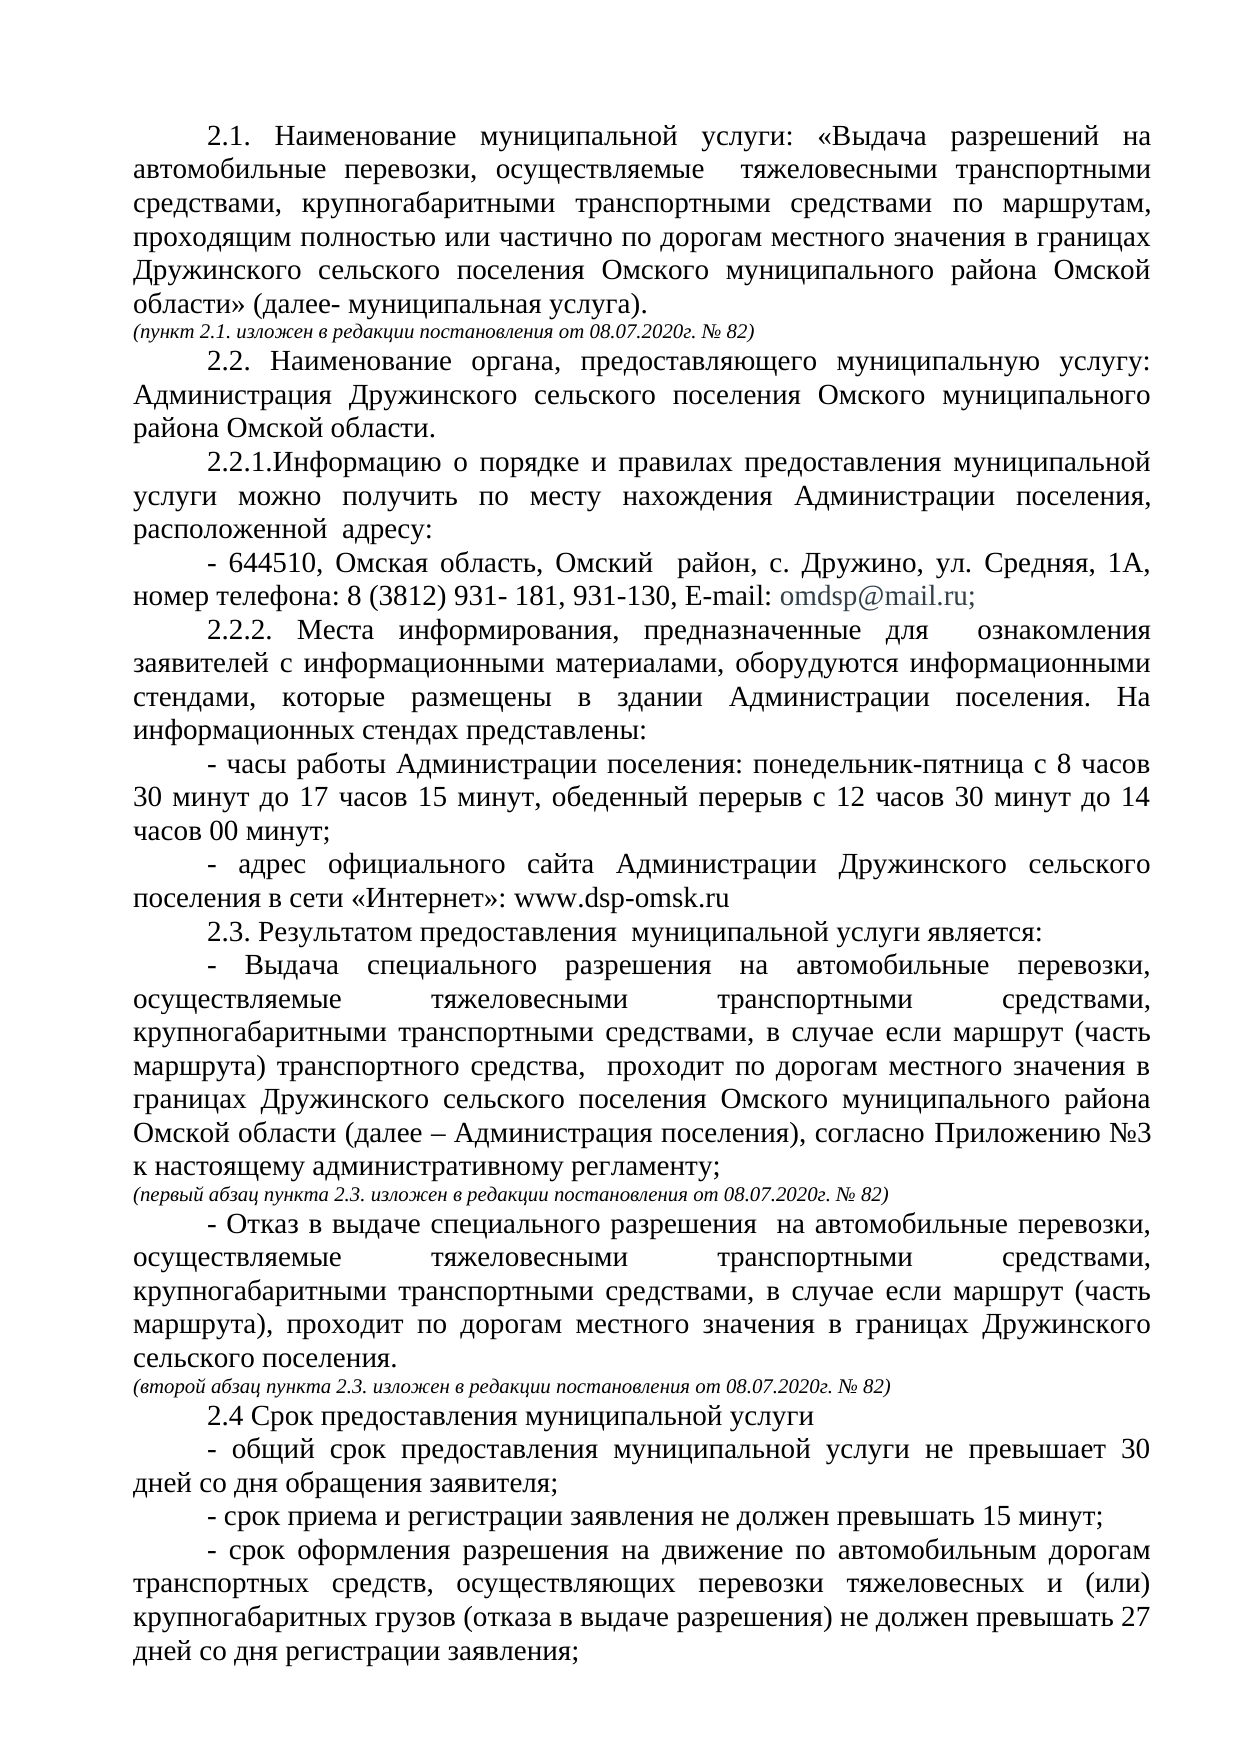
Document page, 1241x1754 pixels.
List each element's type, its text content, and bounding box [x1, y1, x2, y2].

text - срок оформления разрешения на движение по автомобильным дорогам транспортных средств, осуществляющих перевозки тяжеловесных и (или) крупногабаритных грузов (отказа в выдаче разрешения) не должен превышать 27 дней со дня регистрации заявления; [133, 1532, 1152, 1666]
text - Выдача специального разрешения на автомобильные перевозки, осуществляемые тяжеловесными транспортными средствами, крупногабаритными транспортными средствами, в случае если маршрут (часть маршрута) транспортного средства, проходит по дорогам местного значения в границах Дружинского сельского поселения Омского муниципального района Омской области (далее – Администрация поселения), согласно Приложению №3 к настоящему административному регламенту; [133, 947, 1152, 981]
text - Отказ в выдаче специального разрешения на автомобильные перевозки, осуществляемые тяжеловесными транспортными средствами, крупногабаритными транспортными средствами, в случае если маршрут (часть маршрута), проходит по дорогам местного значения в границах Дружинского сельского поселения. [133, 1273, 1152, 1374]
text 2.2. Наименование органа, предоставляющего муниципальную услугу: Администрация Дружинского сельского поселения Омского муниципального района Омской области. [133, 343, 1152, 444]
text (пункт 2.1. изложен в редакции постановления от 08.07.2020г. № 82) [133, 319, 1152, 343]
text - Выдача специального разрешения на автомобильные перевозки, осуществляемые тяжеловесными транспортными средствами, крупногабаритными транспортными средствами, в случае если маршрут (часть маршрута) транспортного средства, проходит по дорогам местного значения в границах Дружинского сельского поселения Омского муниципального района Омской области (далее – Администрация поселения), согласно Приложению №3 к настоящему административному регламенту; [133, 1014, 1152, 1182]
text 2.2.2. Места информирования, предназначенные для ознакомления заявителей с информационными материалами, оборудуются информационными стендами, которые размещены в здании Администрации поселения. На информационных стендах представлены: [133, 612, 1152, 746]
text 2.3. Результатом предоставления муниципальной услуги является: [133, 914, 1152, 947]
text - адрес официального сайта Администрации Дружинского сельского поселения в сети «Интернет»: www.dsp-omsk.ru [133, 847, 1152, 914]
text 2.1. Наименование муниципальной услуги: «Выдача разрешений на автомобильные перевозки, осуществляемые тяжеловесными транспортными средствами, крупногабаритными транспортными средствами по маршрутам, проходящим полностью или частично по дорогам местного значения в границах Дружинского сельского поселения Омского муниципального района Омской области» (далее- муниципальная услуга). [133, 185, 1152, 319]
text - срок приема и регистрации заявления не должен превышать 15 минут; [133, 1498, 1152, 1532]
text (второй абзац пункта 2.3. изложен в редакции постановления от 08.07.2020г. № 82) [133, 1374, 1152, 1398]
text - Отказ в выдаче специального разрешения на автомобильные перевозки, осуществляемые тяжеловесными транспортными средствами, крупногабаритными транспортными средствами, в случае если маршрут (часть маршрута), проходит по дорогам местного значения в границах Дружинского сельского поселения. [133, 1206, 1152, 1240]
text - часы работы Администрации поселения: понедельник-пятница с 8 часов 30 минут до 17 часов 15 минут, обеденный перерыв с 12 часов 30 минут до 14 часов 00 минут; [133, 746, 1152, 847]
text 2.1. Наименование муниципальной услуги: «Выдача разрешений на автомобильные перевозки, осуществляемые тяжеловесными транспортными средствами, крупногабаритными транспортными средствами по маршрутам, проходящим полностью или частично по дорогам местного значения в границах Дружинского сельского поселения Омского муниципального района Омской области» (далее- муниципальная услуга). [133, 118, 1152, 185]
text - 644510, Омская область, Омский район, с. Дружино, ул. Средняя, 1А, номер телефона: 8 (3812) 931- 181, 931-130, E-mail: omdsp@mail.ru; [133, 545, 1152, 612]
text (первый абзац пункта 2.3. изложен в редакции постановления от 08.07.2020г. № 82) [133, 1182, 1152, 1206]
text 2.4 Срок предоставления муниципальной услуги [133, 1398, 1152, 1431]
text - общий срок предоставления муниципальной услуги не превышает 30 дней со дня обращения заявителя; [133, 1431, 1152, 1498]
text 2.2.1.Информацию о порядке и правилах предоставления муниципальной услуги можно получить по месту нахождения Администрации поселения, расположенной адресу: [133, 444, 1152, 545]
